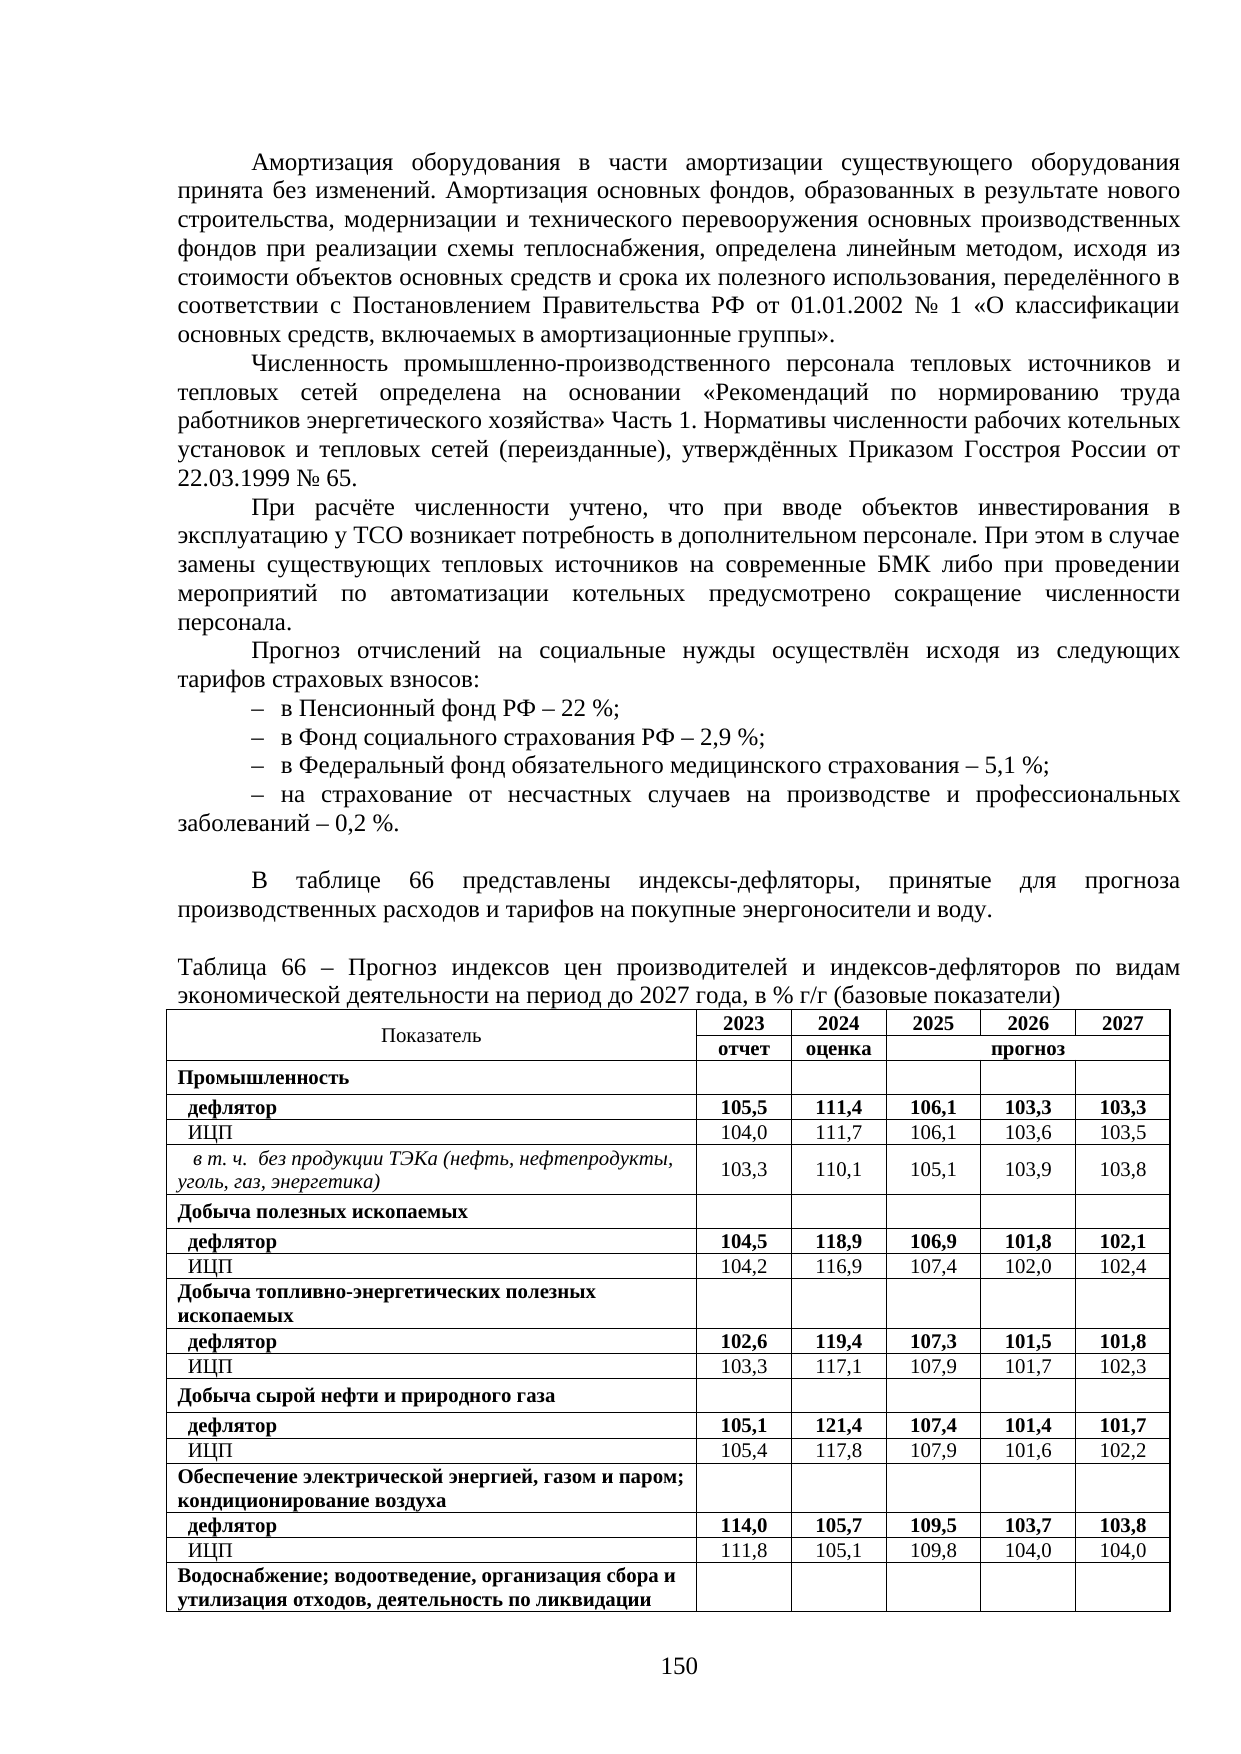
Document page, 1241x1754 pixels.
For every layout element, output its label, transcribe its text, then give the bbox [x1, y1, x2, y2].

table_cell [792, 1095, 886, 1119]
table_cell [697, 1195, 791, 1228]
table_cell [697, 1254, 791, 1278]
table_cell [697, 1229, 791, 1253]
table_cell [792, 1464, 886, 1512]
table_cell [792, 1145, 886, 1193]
text – в Пенсионный фонд РФ – 22 %; [177, 693, 1181, 722]
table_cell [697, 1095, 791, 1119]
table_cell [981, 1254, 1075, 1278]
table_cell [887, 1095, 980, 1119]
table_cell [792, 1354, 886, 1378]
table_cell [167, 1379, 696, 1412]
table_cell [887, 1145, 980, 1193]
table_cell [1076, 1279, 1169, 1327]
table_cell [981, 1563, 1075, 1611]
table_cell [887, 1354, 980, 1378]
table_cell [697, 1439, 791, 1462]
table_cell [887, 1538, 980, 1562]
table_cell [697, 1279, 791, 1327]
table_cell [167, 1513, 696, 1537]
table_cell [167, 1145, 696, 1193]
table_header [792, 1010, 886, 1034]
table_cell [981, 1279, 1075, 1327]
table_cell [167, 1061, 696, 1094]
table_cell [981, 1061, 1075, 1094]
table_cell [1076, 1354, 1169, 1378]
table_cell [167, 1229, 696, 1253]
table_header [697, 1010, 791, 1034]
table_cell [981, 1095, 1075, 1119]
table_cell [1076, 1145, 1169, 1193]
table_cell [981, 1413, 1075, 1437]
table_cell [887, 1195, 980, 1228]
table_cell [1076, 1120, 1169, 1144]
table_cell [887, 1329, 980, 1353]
text Прогноз отчислений на социальные нужды осуществлён исходя из следующих тарифов страховых взносов: [177, 636, 1181, 693]
text – в Фонд социального страхования РФ – 2,9 %; [177, 722, 1181, 751]
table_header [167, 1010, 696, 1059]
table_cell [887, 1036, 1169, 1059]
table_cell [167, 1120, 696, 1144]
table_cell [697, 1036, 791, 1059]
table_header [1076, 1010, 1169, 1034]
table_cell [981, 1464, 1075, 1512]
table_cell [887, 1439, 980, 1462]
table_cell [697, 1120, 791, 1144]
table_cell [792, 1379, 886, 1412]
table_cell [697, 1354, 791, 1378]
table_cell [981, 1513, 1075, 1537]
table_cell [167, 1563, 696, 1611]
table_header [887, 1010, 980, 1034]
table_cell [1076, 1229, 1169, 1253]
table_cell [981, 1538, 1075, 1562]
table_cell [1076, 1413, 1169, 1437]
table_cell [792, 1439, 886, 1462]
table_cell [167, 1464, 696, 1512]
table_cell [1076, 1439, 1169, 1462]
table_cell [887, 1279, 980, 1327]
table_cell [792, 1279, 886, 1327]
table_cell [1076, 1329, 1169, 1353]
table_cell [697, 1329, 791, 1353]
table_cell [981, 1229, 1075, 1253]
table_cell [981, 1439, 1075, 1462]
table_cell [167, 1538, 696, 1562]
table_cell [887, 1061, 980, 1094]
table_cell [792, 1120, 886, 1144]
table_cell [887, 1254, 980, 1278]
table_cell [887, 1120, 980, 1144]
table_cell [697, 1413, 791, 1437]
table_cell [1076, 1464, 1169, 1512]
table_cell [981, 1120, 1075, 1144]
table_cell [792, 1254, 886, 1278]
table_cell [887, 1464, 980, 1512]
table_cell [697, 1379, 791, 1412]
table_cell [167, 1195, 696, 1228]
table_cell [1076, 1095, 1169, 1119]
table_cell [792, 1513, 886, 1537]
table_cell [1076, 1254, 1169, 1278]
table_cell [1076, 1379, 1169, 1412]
text – в Федеральный фонд обязательного медицинского страхования – 5,1 %; [177, 751, 1181, 779]
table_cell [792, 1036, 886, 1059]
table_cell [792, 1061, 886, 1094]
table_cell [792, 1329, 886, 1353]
text – на страхование от несчастных случаев на производстве и профессиональных заболеваний – 0,2 %. [177, 779, 1181, 837]
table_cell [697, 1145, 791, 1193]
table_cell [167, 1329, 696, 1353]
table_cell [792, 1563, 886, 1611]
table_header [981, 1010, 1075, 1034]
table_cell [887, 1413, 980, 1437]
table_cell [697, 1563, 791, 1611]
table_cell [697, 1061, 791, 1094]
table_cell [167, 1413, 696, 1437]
text Численность промышленно-производственного персонала тепловых источников и тепловых сетей определена на основании «Рекомендаций по нормированию труда работников энергетического хозяйства» Часть 1. Нормативы численности рабочих котельных установок и тепловых сетей (переизданные), утверждённых Приказом Госстроя России от 22.03.1999 № 65. [177, 348, 1181, 492]
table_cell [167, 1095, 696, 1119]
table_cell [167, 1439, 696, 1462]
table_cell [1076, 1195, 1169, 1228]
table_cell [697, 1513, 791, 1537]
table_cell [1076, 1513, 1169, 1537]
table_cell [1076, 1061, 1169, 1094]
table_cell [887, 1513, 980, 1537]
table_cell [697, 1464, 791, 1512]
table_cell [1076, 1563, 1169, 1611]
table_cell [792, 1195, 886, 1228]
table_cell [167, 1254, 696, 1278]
text Таблица 66 – Прогноз индексов цен производителей и индексов-дефляторов по видам экономической деятельности на период до 2027 года, в % г/г (базовые показатели) [177, 952, 1181, 1009]
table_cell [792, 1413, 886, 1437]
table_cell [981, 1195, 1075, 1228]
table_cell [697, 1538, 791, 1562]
text При расчёте численности учтено, что при вводе объектов инвестирования в эксплуатацию у ТСО возникает потребность в дополнительном персонале. При этом в случае замены существующих тепловых источников на современные БМК либо при проведении мероприятий по автоматизации котельных предусмотрено сокращение численности персонала. [177, 492, 1181, 636]
text Амортизация оборудования в части амортизации существующего оборудования принята без изменений. Амортизация основных фондов, образованных в результате нового строительства, модернизации и технического перевооружения основных производственных фондов при реализации схемы теплоснабжения, определена линейным методом, исходя из стоимости объектов основных средств и срока их полезного использования, переделённого в соответствии с Постановлением Правительства РФ от 01.01.2002 № 1 «О классификации основных средств, включаемых в амортизационные группы». [177, 147, 1181, 348]
text В таблице 66 представлены индексы-дефляторы, принятые для прогноза производственных расходов и тарифов на покупные энергоносители и воду. [177, 866, 1181, 923]
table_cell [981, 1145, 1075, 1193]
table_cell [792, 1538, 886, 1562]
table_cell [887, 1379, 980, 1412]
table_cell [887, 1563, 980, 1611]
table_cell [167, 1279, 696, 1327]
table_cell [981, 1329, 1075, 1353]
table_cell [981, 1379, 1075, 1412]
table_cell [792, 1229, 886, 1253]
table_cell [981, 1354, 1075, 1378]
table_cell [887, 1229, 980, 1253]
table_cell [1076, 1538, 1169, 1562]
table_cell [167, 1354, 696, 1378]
